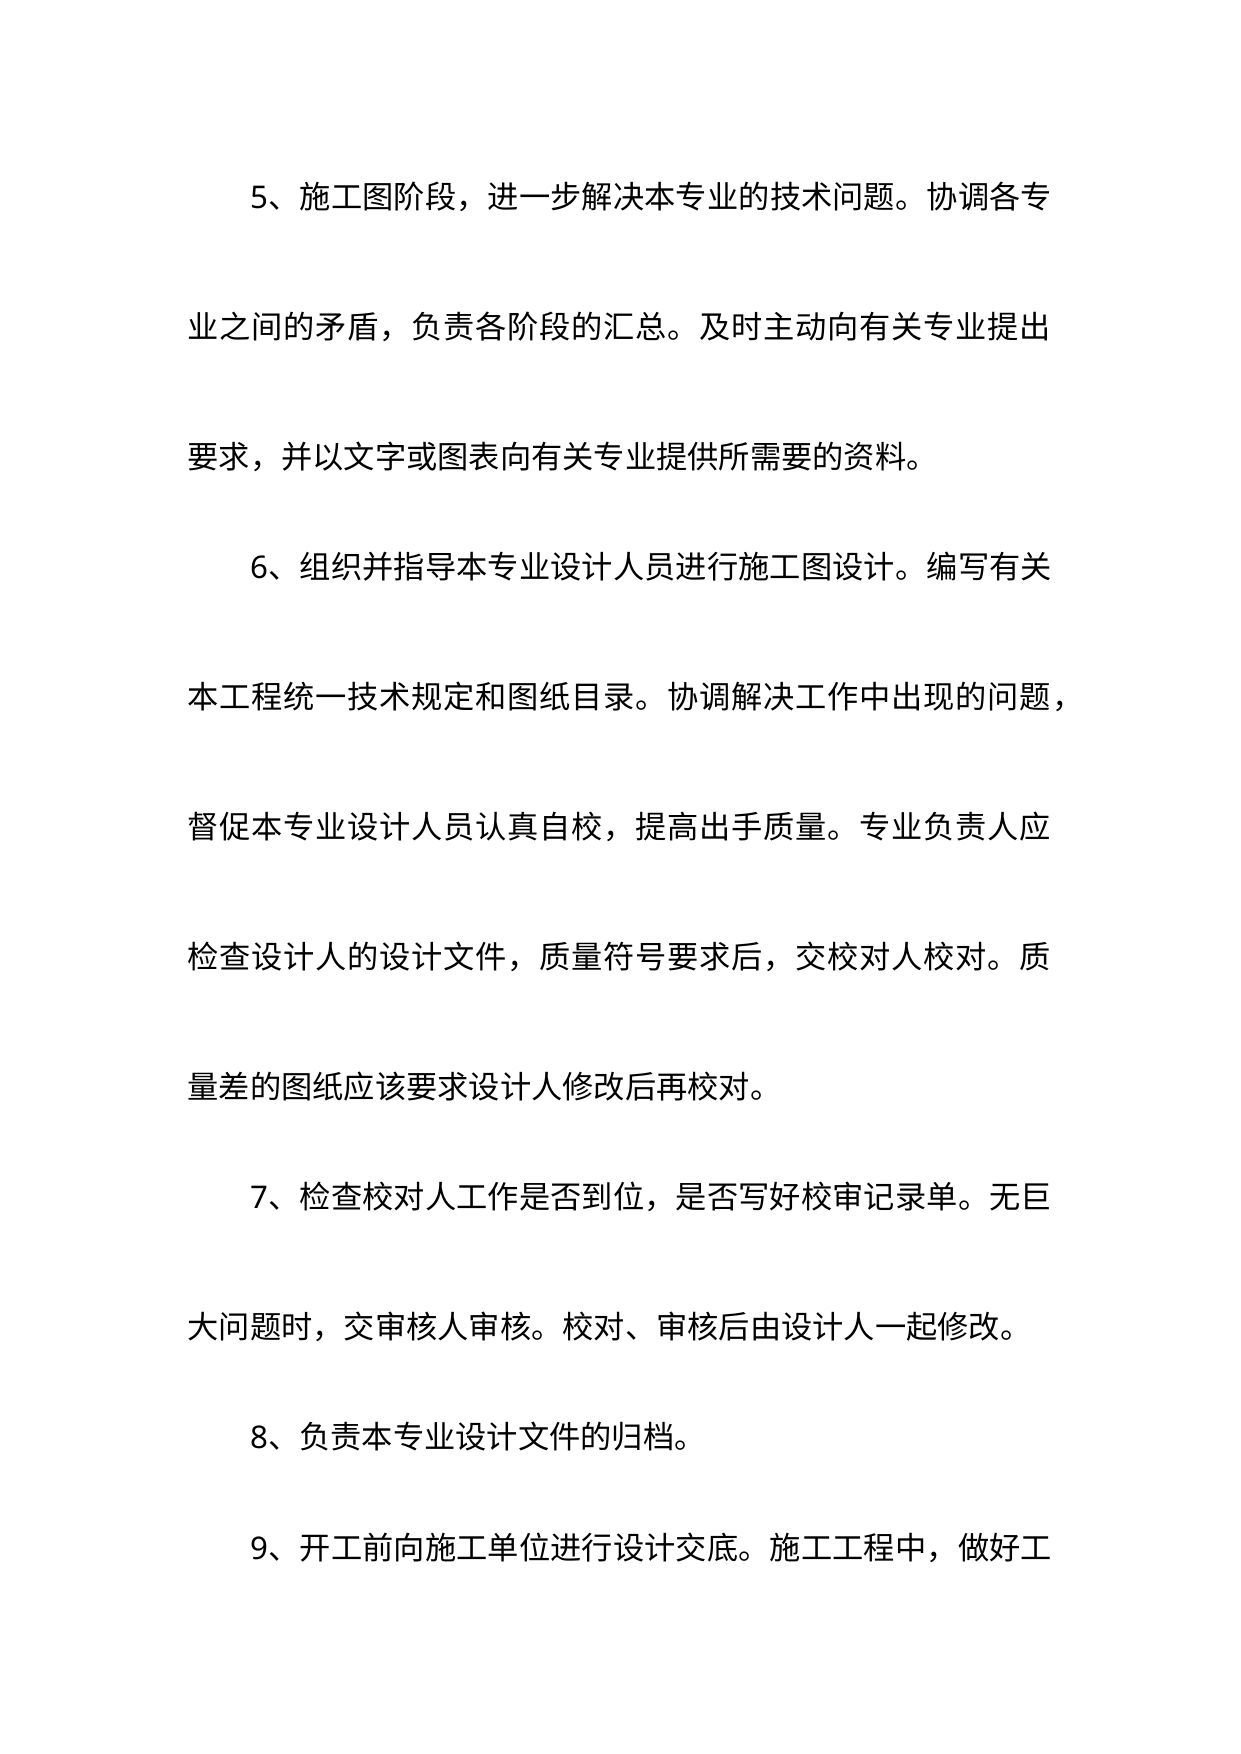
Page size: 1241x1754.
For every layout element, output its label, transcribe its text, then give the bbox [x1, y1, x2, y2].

text 5、施工图阶段，进一步解决本专业的技术问题。协调各专业之间的矛盾，负责各阶段的汇总。及时主动向有关专业提出要求，并以文字或图表向有关专业提供所需要的资料。 [187, 162, 1053, 487]
text 7、检查校对人工作是否到位，是否写好校审记录单。无巨大问题时，交审核人审核。校对、审核后由设计人一起修改。 [187, 1162, 1053, 1357]
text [187, 1513, 1053, 1578]
text 8、负责本专业设计文件的归档。 [187, 1403, 1053, 1468]
text 6、组织并指导本专业设计人员进行施工图设计。编写有关本工程统一技术规定和图纸目录。协调解决工作中出现的问题，督促本专业设计人员认真自校，提高出手质量。专业负责人应检查设计人的设计文件，质量符号要求后，交校对人校对。质量差的图纸应该要求设计人修改后再校对。 [187, 532, 1053, 1117]
